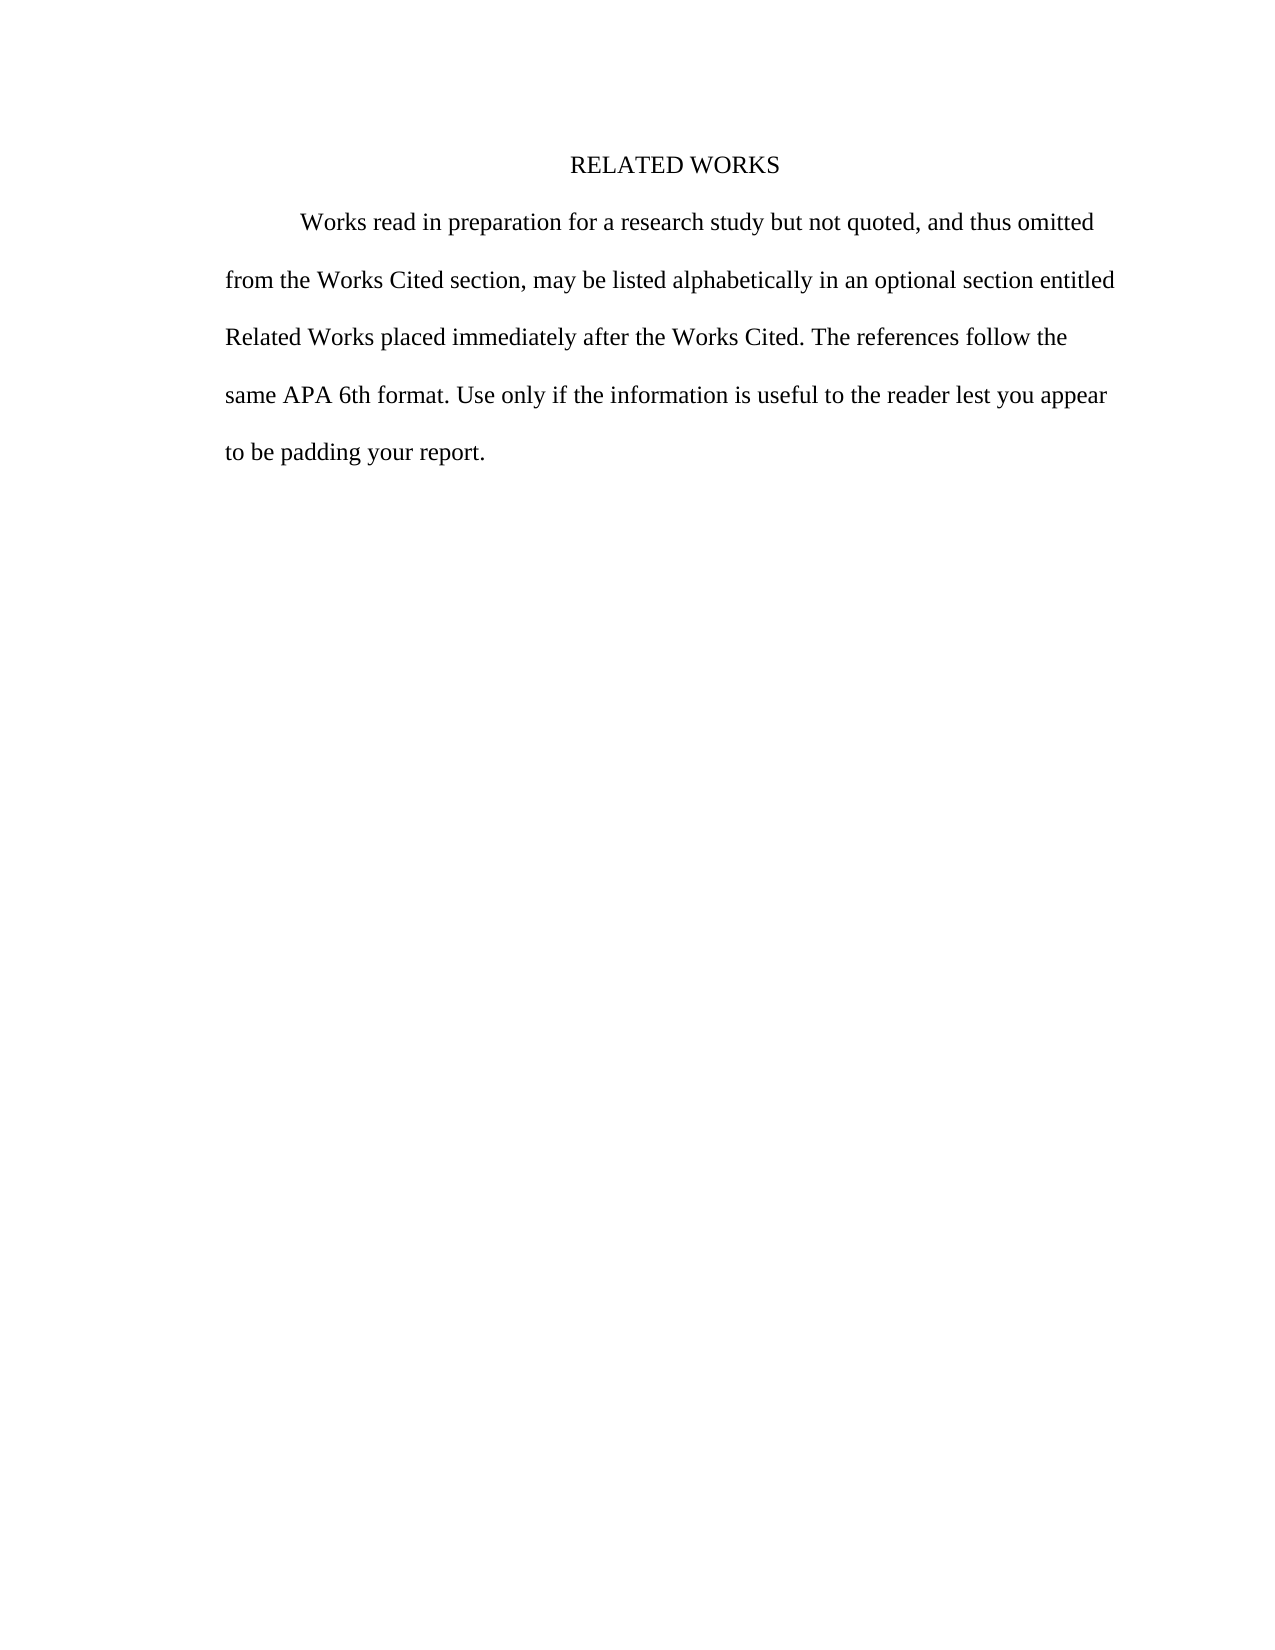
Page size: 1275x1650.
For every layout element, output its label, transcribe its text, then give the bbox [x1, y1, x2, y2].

text Works read in preparation for a research study but not quoted, and thus omitted from the Works Cited section, may be listed alphabetically in an optional section entitled Related Works placed immediately after the Works Cited. The references follow the same APA 6th format. Use only if the information is useful to the reader lest you appear to be padding your report. [225, 207, 1125, 466]
text RELATED WORKS [225, 150, 1125, 179]
